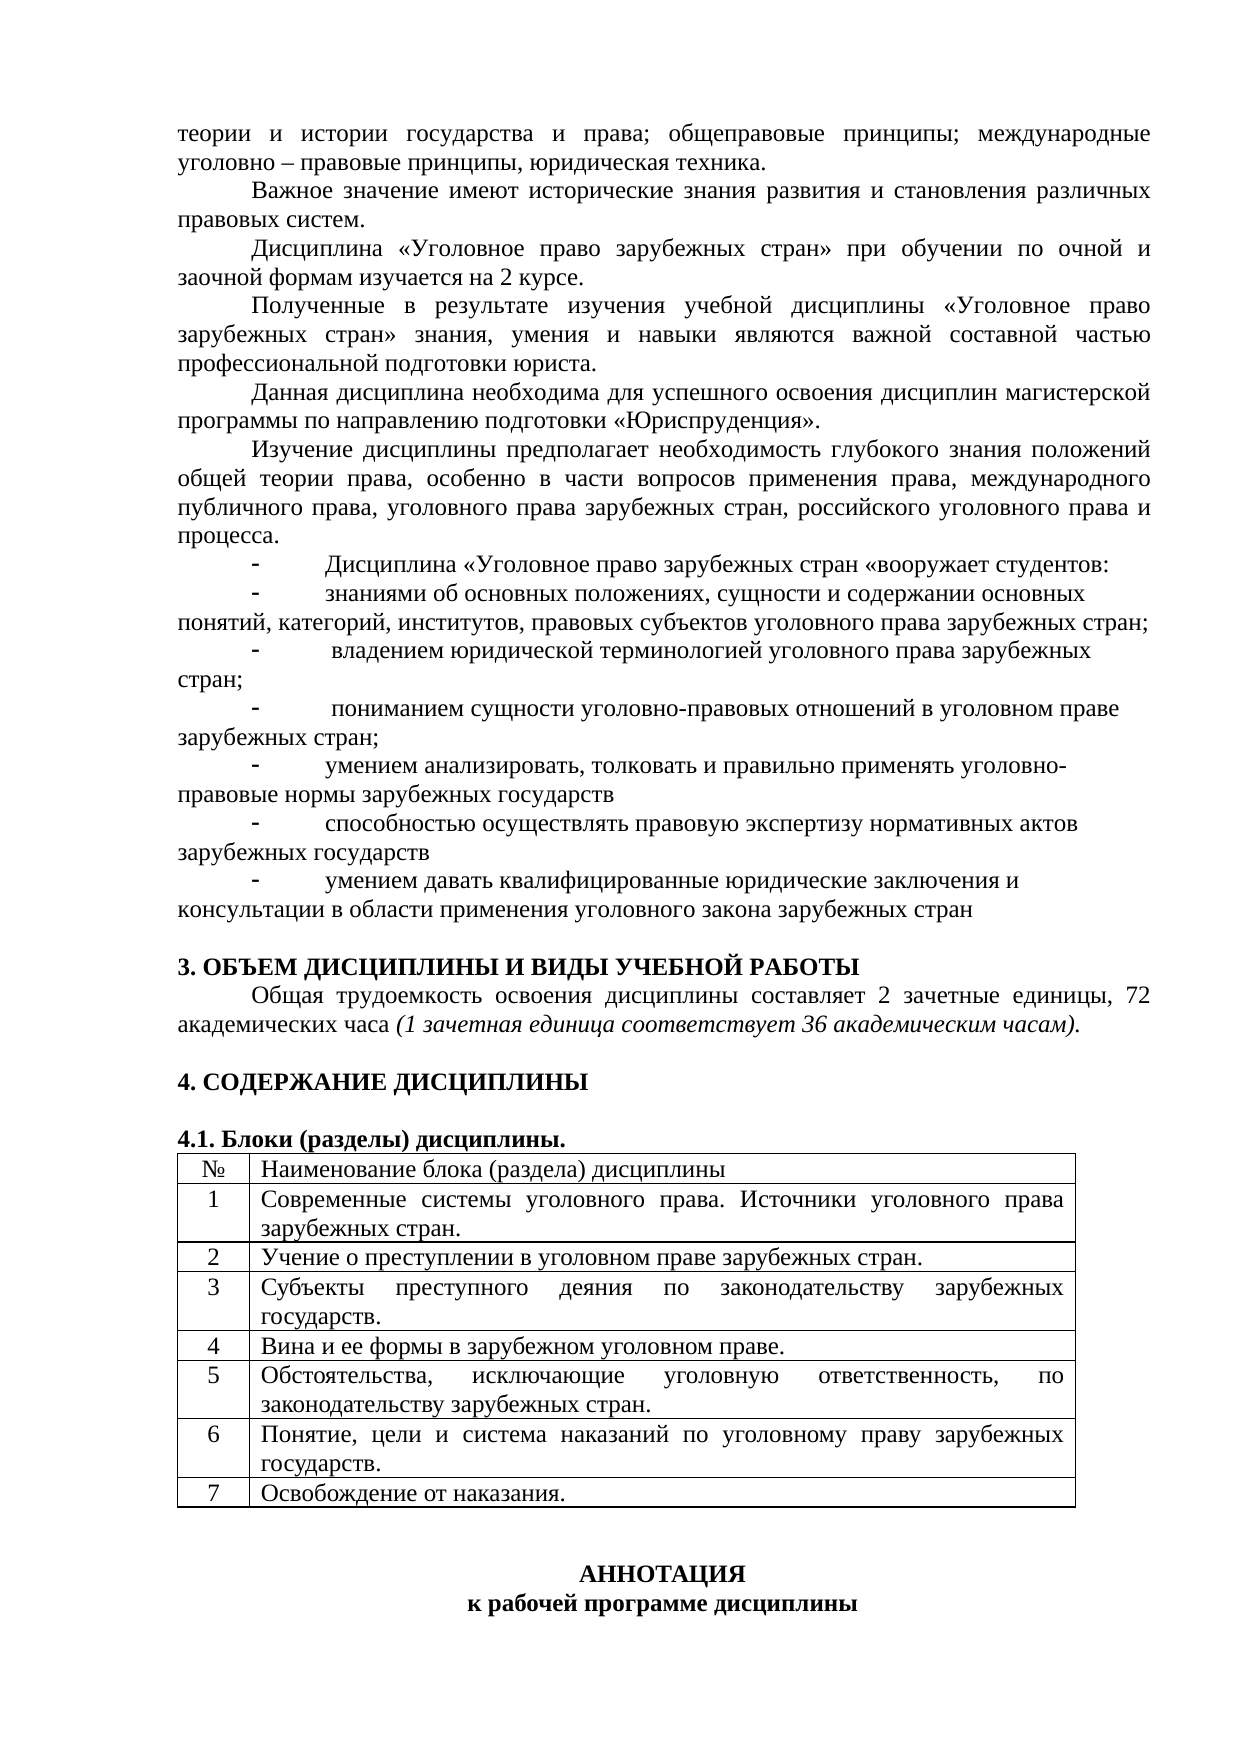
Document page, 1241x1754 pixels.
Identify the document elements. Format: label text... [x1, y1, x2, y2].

text 4. Содержание дисциплины [177, 1067, 1152, 1096]
table_cell 3 [178, 1272, 249, 1330]
table_cell Вина и ее формы в зарубежном уголовном праве. [250, 1331, 1075, 1359]
text Данная дисциплина необходима для успешного освоения дисциплин магистерской программы по направлению подготовки «Юриспруденция». [177, 377, 1152, 434]
table_header Наименование блока (раздела) дисциплины [250, 1154, 1075, 1183]
table_cell 5 [178, 1361, 249, 1418]
list умением давать квалифицированные юридические заключения и консультации в области применения уголовного закона зарубежных стран [177, 866, 1152, 923]
table_cell 6 [178, 1419, 249, 1477]
list умением анализировать, толковать и правильно применять уголовно-правовые нормы зарубежных государств [177, 751, 1152, 808]
table_cell Освобождение от наказания. [250, 1478, 1075, 1506]
text к рабочей программе дисциплины [173, 1588, 1152, 1616]
text Дисциплина «Уголовное право зарубежных стран» при обучении по очной и заочной формам изучается на 2 курсе. [177, 233, 1152, 291]
list Дисциплина «Уголовное право зарубежных стран «вооружает студентов: [177, 549, 1152, 578]
text Изучение дисциплины предполагает необходимость глубокого знания положений общей теории права, особенно в части вопросов применения права, международного публичного права, уголовного права зарубежных стран, российского уголовного права и процесса. [177, 434, 1152, 549]
table_cell 7 [178, 1478, 249, 1506]
text Важное значение имеют исторические знания развития и становления различных правовых систем. [177, 176, 1152, 233]
text АННОТАЦИЯ [173, 1559, 1152, 1588]
table_cell 1 [178, 1184, 249, 1241]
table_cell Современные системы уголовного права. Источники уголовного права зарубежных стран. [250, 1184, 1075, 1241]
text 3. Объем дисциплины и виды учебной работы [177, 952, 1152, 981]
list пониманием сущности уголовно-правовых отношений в уголовном праве зарубежных стран; [177, 693, 1152, 751]
table_cell Субъекты преступного деяния по законодательству зарубежных государств. [250, 1272, 1075, 1330]
table_cell 2 [178, 1243, 249, 1271]
table_cell Обстоятельства, исключающие уголовную ответственность, по законодательству зарубежных стран. [250, 1361, 1075, 1418]
text Общая трудоемкость освоения дисциплины составляет 2 зачетные единицы, 72 академических часа (1 зачетная единица соответствует 36 академическим часам). [177, 981, 1152, 1038]
table_cell Понятие, цели и система наказаний по уголовному праву зарубежных государств. [250, 1419, 1075, 1477]
text Полученные в результате изучения учебной дисциплины «Уголовное право зарубежных стран» знания, умения и навыки являются важной составной частью профессиональной подготовки юриста. [177, 291, 1152, 377]
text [177, 118, 1152, 176]
table_header № [178, 1154, 249, 1183]
text 4.1. Блоки (разделы) дисциплины. [177, 1124, 1152, 1153]
table_cell Учение о преступлении в уголовном праве зарубежных стран. [250, 1243, 1075, 1271]
table_cell 4 [178, 1331, 249, 1359]
list способностью осуществлять правовую экспертизу нормативных актов зарубежных государств [177, 808, 1152, 866]
list знаниями об основных положениях, сущности и содержании основных понятий, категорий, институтов, правовых субъектов уголовного права зарубежных стран; [177, 578, 1152, 636]
list владением юридической терминологией уголовного права зарубежных стран; [177, 636, 1152, 693]
